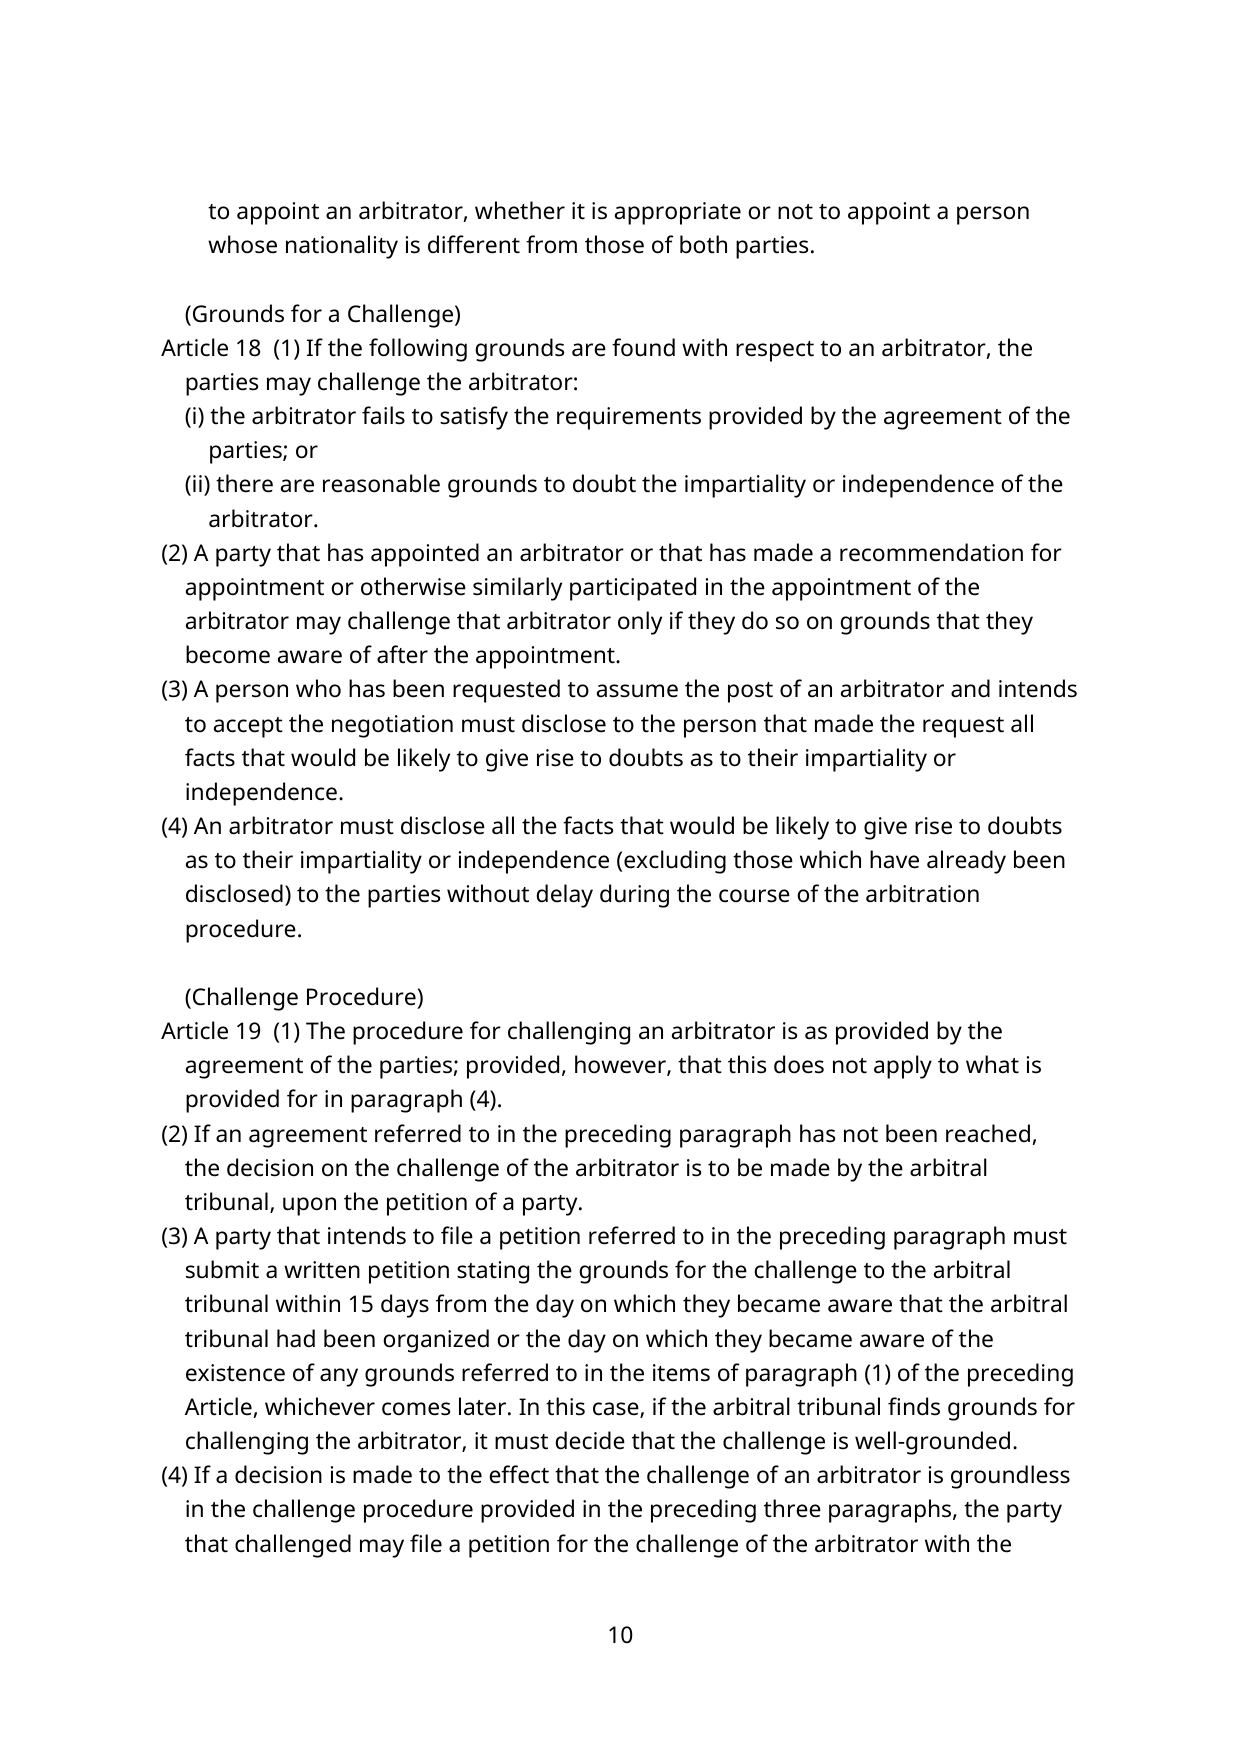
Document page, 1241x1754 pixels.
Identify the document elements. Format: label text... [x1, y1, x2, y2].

text (3) A person who has been requested to assume the post of an arbitrator and intends to accept the negotiation must disclose to the person that made the request all facts that would be likely to give rise to doubts as to their impartiality or independence. [161, 672, 1079, 809]
text Article 18 (1) If the following grounds are found with respect to an arbitrator, the parties may challenge the arbitrator: [161, 330, 1079, 399]
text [184, 194, 1079, 262]
text (4) An arbitrator must disclose all the facts that would be likely to give rise to doubts as to their impartiality or independence (excluding those which have already been disclosed) to the parties without delay during the course of the arbitration procedure. [161, 809, 1079, 945]
text Article 19 (1) The procedure for challenging an arbitrator is as provided by the agreement of the parties; provided, however, that this does not apply to what is provided for in paragraph (4). [161, 1014, 1079, 1116]
text (3) A party that intends to file a petition referred to in the preceding paragraph must submit a written petition stating the grounds for the challenge to the arbitral tribunal within 15 days from the day on which they became aware that the arbitral tribunal had been organized or the day on which they became aware of the existence of any grounds referred to in the items of paragraph (1) of the preceding Article, whichever comes later. In this case, if the arbitral tribunal finds grounds for challenging the arbitrator, it must decide that the challenge is well-grounded. [161, 1219, 1079, 1458]
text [161, 1458, 1079, 1560]
text (ii) there are reasonable grounds to doubt the impartiality or independence of the arbitrator. [184, 467, 1079, 535]
text (2) If an agreement referred to in the preceding paragraph has not been reached, the decision on the challenge of the arbitrator is to be made by the arbitral tribunal, upon the petition of a party. [161, 1116, 1079, 1219]
text (Challenge Procedure) [184, 979, 1079, 1014]
text (i) the arbitrator fails to satisfy the requirements provided by the agreement of the parties; or [184, 399, 1079, 467]
text (2) A party that has appointed an arbitrator or that has made a recommendation for appointment or otherwise similarly participated in the appointment of the arbitrator may challenge that arbitrator only if they do so on grounds that they become aware of after the appointment. [161, 535, 1079, 672]
text (Grounds for a Challenge) [184, 296, 1079, 330]
